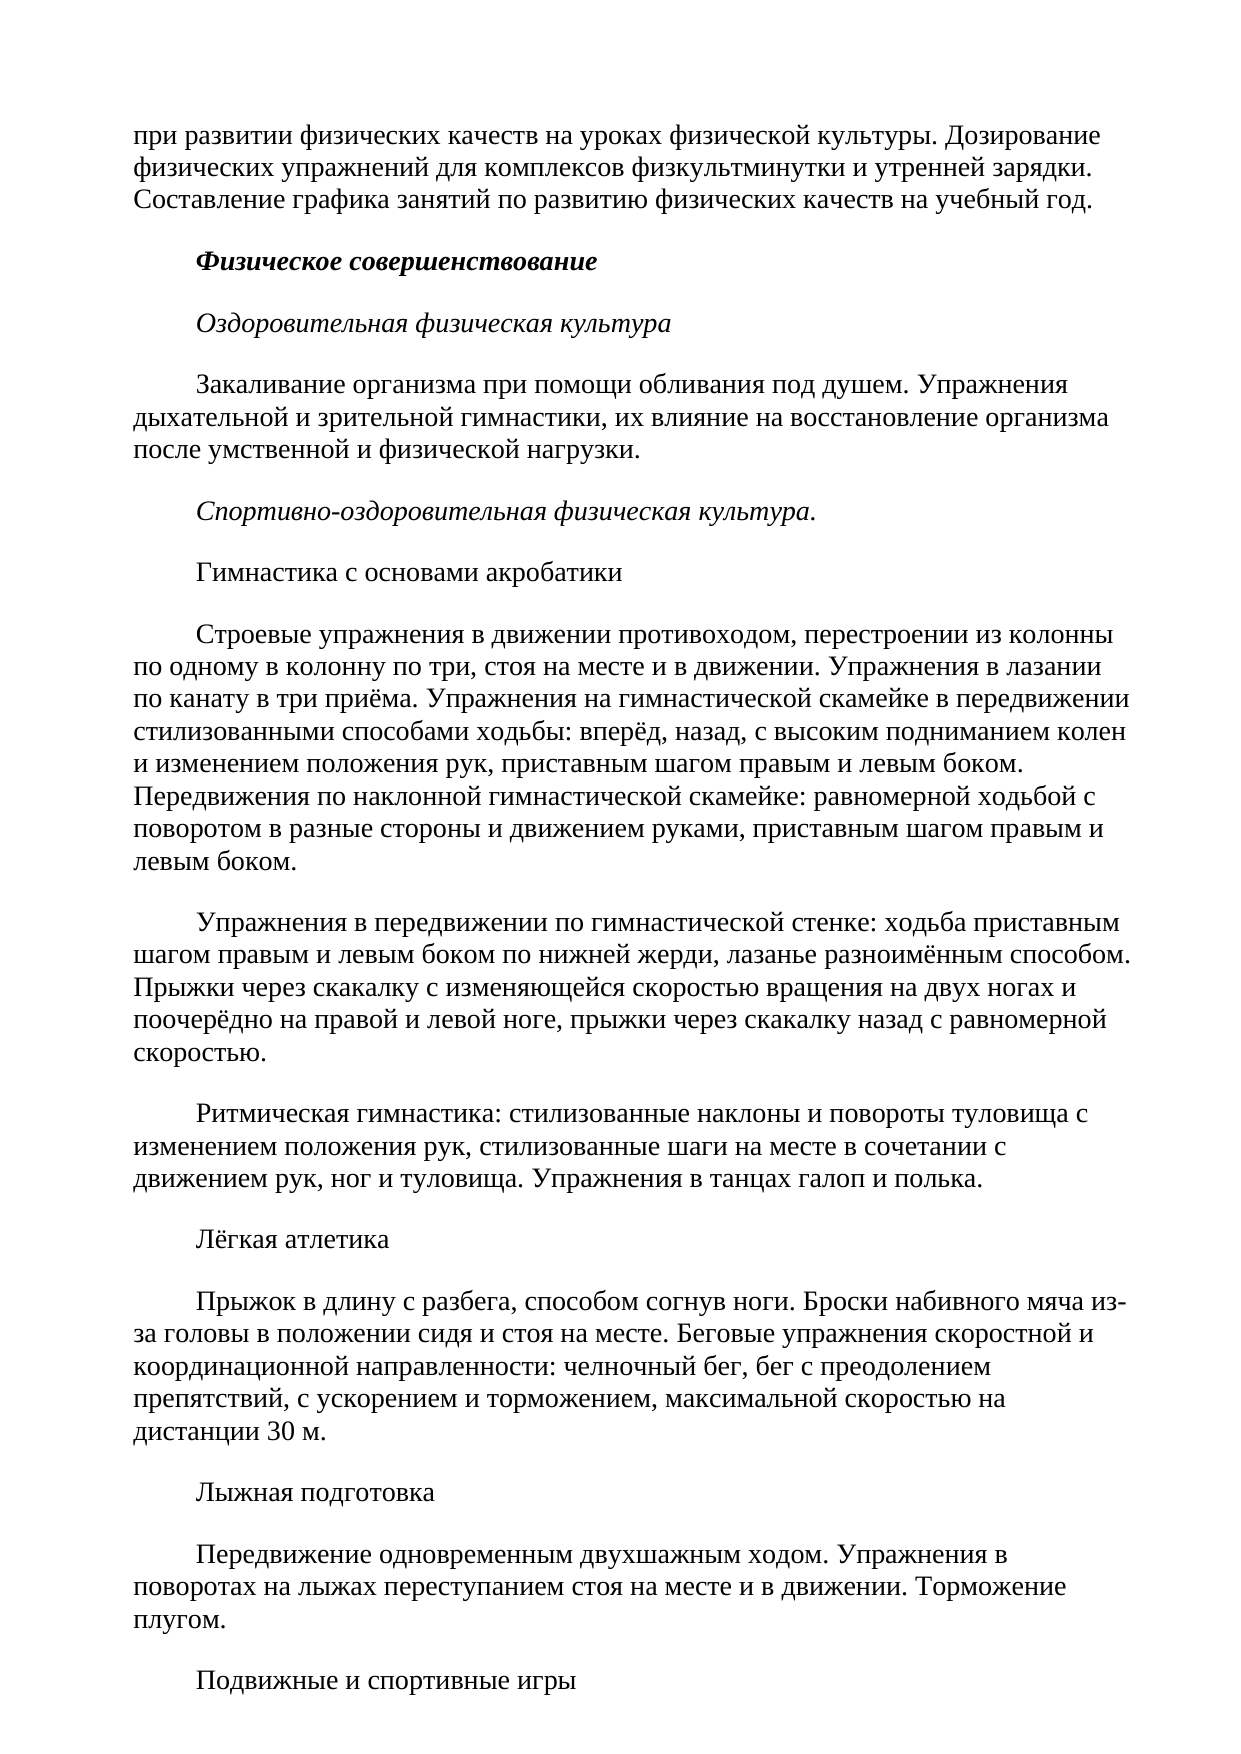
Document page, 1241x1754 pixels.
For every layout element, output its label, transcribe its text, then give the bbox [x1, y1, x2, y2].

text Физическое совершенствование [133, 244, 1137, 277]
text Строевые упражнения в движении противоходом, перестроении из колонны по одному в колонну по три, стоя на месте и в движении. Упражнения в лазании по канату в три приёма. Упражнения на гимнастической скамейке в передвижении стилизованными способами ходьбы: вперёд, назад, с высоким подниманием колен и изменением положения рук, приставным шагом правым и левым боком. Передвижения по наклонной гимнастической скамейке: равномерной ходьбой с поворотом в разные стороны и движением руками, приставным шагом правым и левым боком. [133, 617, 1137, 876]
text Ритмическая гимнастика: стилизованные наклоны и повороты туловища с изменением положения рук, стилизованные шаги на месте в сочетании с движением рук, ног и туловища. Упражнения в танцах галоп и полька. [133, 1096, 1137, 1193]
text Лыжная подготовка [133, 1475, 1137, 1508]
text Прыжок в длину с разбега, способом согнув ноги. Броски набивного мяча из-за головы в положении сидя и стоя на месте. Беговые упражнения скоростной и координационной направленности: челночный бег, бег с преодолением препятствий, с ускорением и торможением, максимальной скоростью на дистанции 30 м. [133, 1284, 1137, 1446]
text Передвижение одновременным двухшажным ходом. Упражнения в поворотах на лыжах переступанием стоя на месте и в движении. Торможение плугом. [133, 1537, 1137, 1634]
text Закаливание организма при помощи обливания под душем. Упражнения дыхательной и зрительной гимнастики, их влияние на восстановление организма после умственной и физической нагрузки. [133, 367, 1137, 464]
text Спортивно-оздоровительная физическая культура. [133, 494, 1137, 526]
text Подвижные и спортивные игры [133, 1663, 1137, 1696]
text Упражнения в передвижении по гимнастической стенке: ходьба приставным шагом правым и левым боком по нижней жерди, лазанье разноимённым способом. Прыжки через скакалку с изменяющейся скоростью вращения на двух ногах и поочерёдно на правой и левой ноге, прыжки через скакалку назад с равномерной скоростью. [133, 905, 1137, 1067]
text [133, 118, 1137, 215]
text Лёгкая атлетика [133, 1223, 1137, 1255]
text Гимнастика с основами акробатики [133, 555, 1137, 588]
text Оздоровительная физическая культура [133, 306, 1137, 338]
